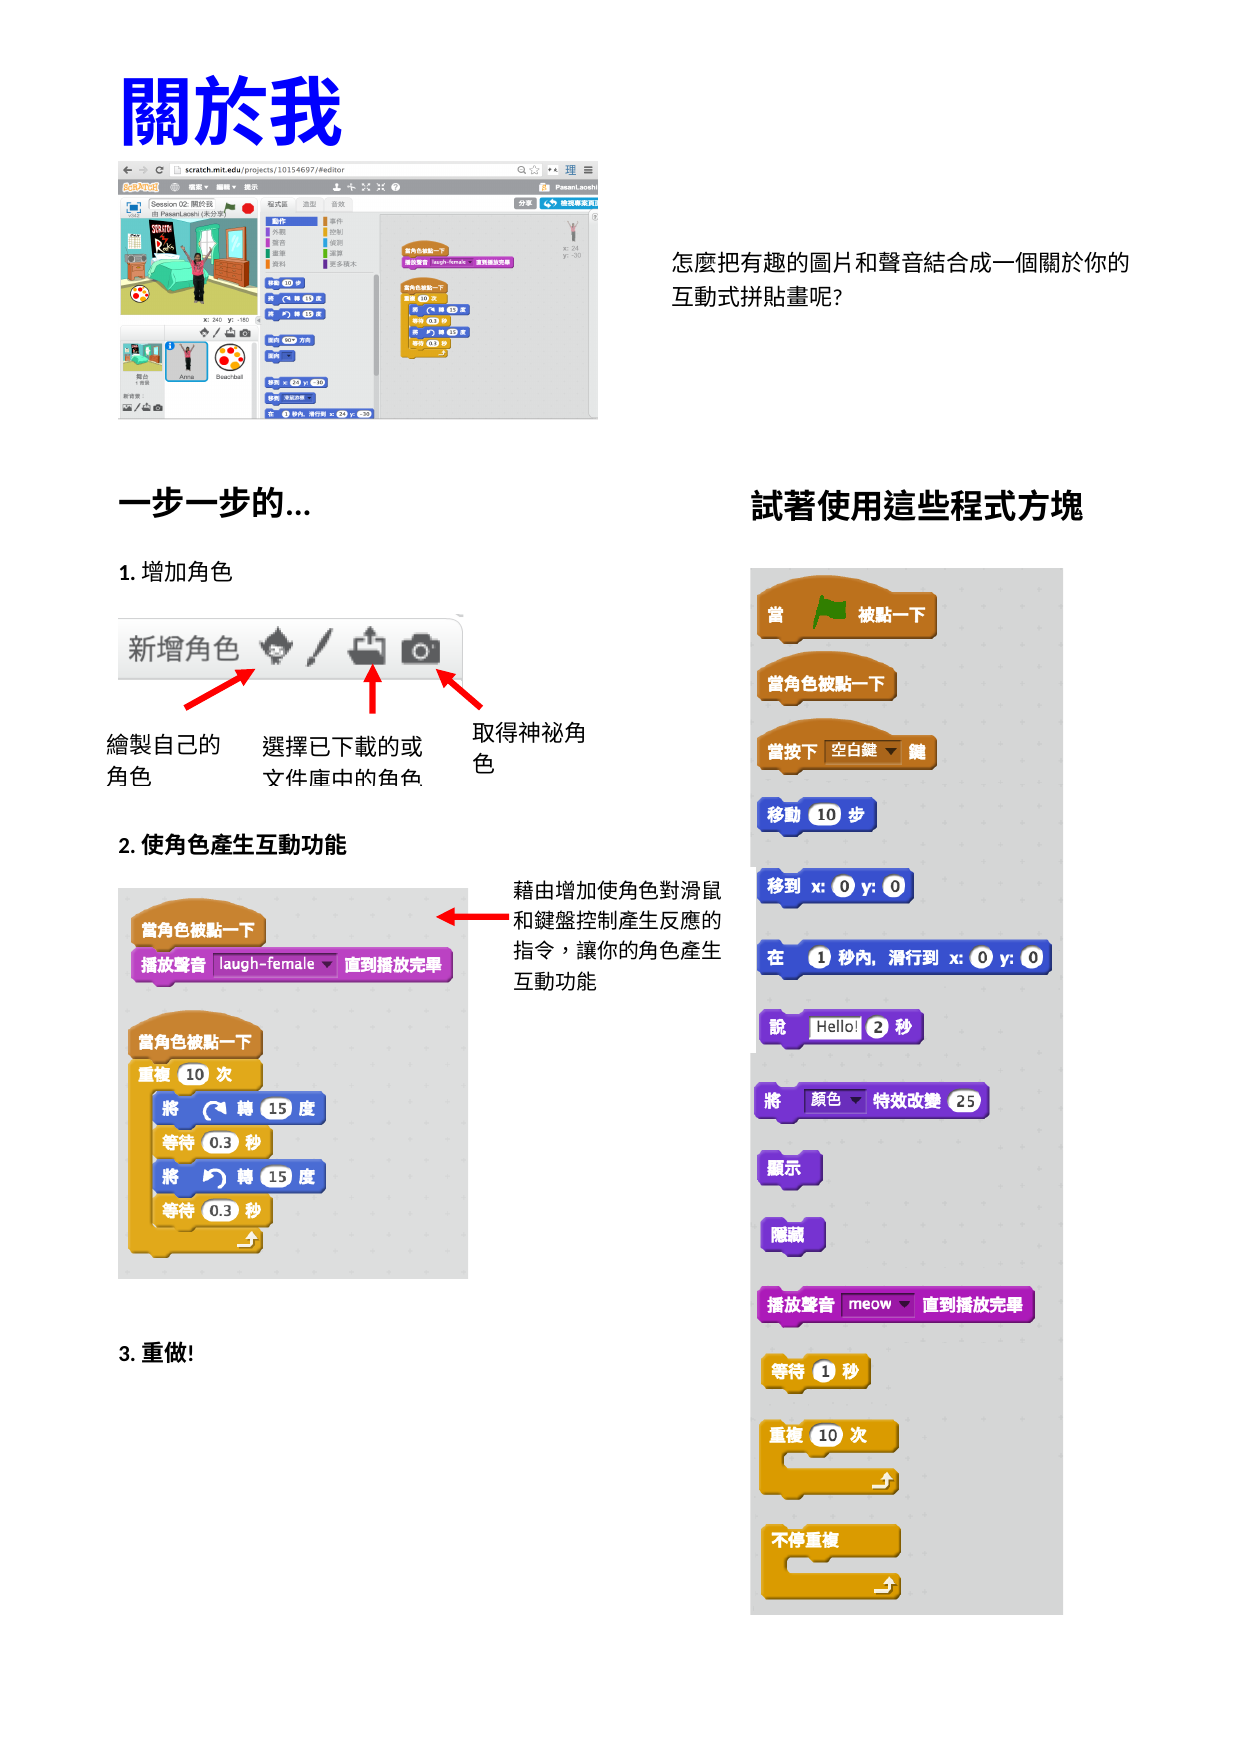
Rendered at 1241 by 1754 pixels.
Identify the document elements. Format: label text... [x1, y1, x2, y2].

picture [750, 568, 1064, 1615]
picture [118, 614, 464, 689]
text 一步一步的... [118, 480, 691, 525]
text 2. 使角色產生互動功能 [118, 829, 691, 860]
text 1. 增加角色 [118, 553, 691, 587]
text 試著使用這些程式方塊 [750, 480, 1152, 528]
text 怎麼把有趣的圖片和聲音結合成一個關於你的互動式拼貼畫呢? [672, 245, 1152, 312]
picture [118, 161, 598, 420]
picture [118, 888, 469, 1279]
text 3. 重做! [118, 1335, 691, 1368]
text 關於我 [118, 59, 1152, 161]
